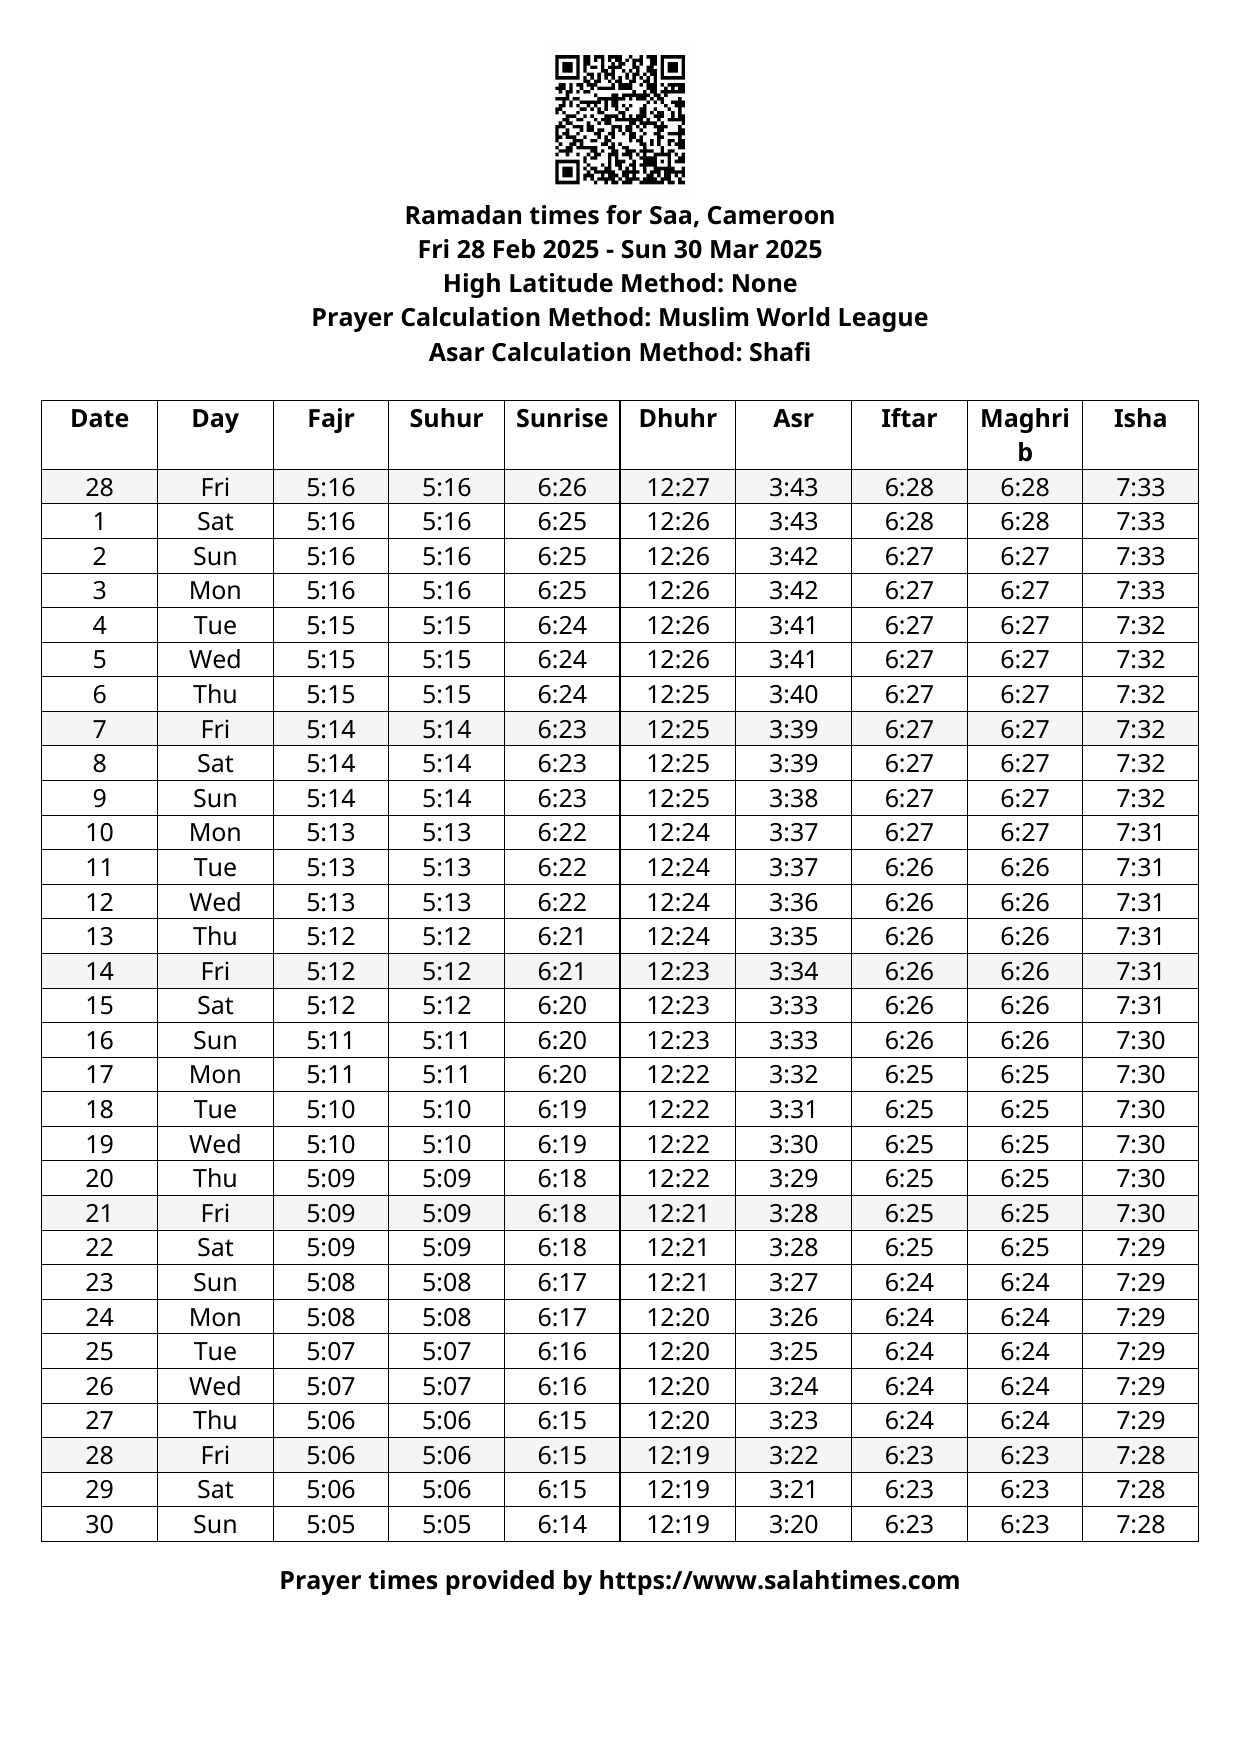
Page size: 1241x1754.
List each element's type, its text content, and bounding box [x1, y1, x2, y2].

table_cell 6:26 [968, 919, 1082, 953]
table_cell 6:27 [968, 712, 1082, 745]
table_cell 6:23 [505, 712, 619, 745]
table_cell 12:19 [621, 1473, 735, 1506]
table_cell 6:27 [968, 677, 1082, 711]
table_cell 12:25 [621, 746, 735, 780]
table_cell 6:23 [505, 746, 619, 780]
table_cell Wed [158, 1369, 273, 1402]
table_cell 5:11 [389, 1058, 504, 1091]
table_cell 6:27 [852, 643, 967, 676]
table_header Date [42, 401, 157, 469]
table_cell 5:09 [274, 1161, 388, 1195]
table_cell 5:13 [389, 816, 504, 849]
table_cell 6:22 [505, 885, 619, 918]
table_cell 7:29 [1083, 1265, 1198, 1299]
table_cell 6:26 [852, 1023, 967, 1057]
table_cell 12:23 [621, 989, 735, 1022]
table_cell 6:27 [968, 781, 1082, 814]
table_cell 6:27 [968, 574, 1082, 607]
table_cell Fri [158, 954, 273, 987]
table_cell Wed [158, 643, 273, 676]
table_cell 3:34 [736, 954, 851, 987]
table_cell Sat [158, 1473, 273, 1506]
table_cell 3:26 [736, 1300, 851, 1333]
table_cell 3:39 [736, 712, 851, 745]
table_cell Wed [158, 1127, 273, 1160]
table_cell 6:26 [852, 850, 967, 884]
table_cell 11 [42, 850, 157, 884]
table_cell Thu [158, 677, 273, 711]
table_header Dhuhr [621, 401, 735, 469]
table_cell 23 [42, 1265, 157, 1299]
table_cell 5:12 [274, 919, 388, 953]
table_cell Mon [158, 574, 273, 607]
table_cell 5:11 [274, 1058, 388, 1091]
table_cell 7:31 [1083, 816, 1198, 849]
table_cell 6:24 [505, 677, 619, 711]
table_cell Thu [158, 919, 273, 953]
table_cell 5:08 [389, 1300, 504, 1333]
table_cell 3:37 [736, 816, 851, 849]
table_cell 7:31 [1083, 954, 1198, 987]
table_cell 6:27 [852, 677, 967, 711]
table_header Sunrise [505, 401, 619, 469]
table_cell 7:29 [1083, 1334, 1198, 1368]
table_cell 7:30 [1083, 1161, 1198, 1195]
table_cell 12:25 [621, 781, 735, 814]
table_cell 5:13 [274, 850, 388, 884]
table_cell 3:27 [736, 1265, 851, 1299]
table_cell 6:15 [505, 1473, 619, 1506]
table_cell 21 [42, 1196, 157, 1229]
table_cell 6:23 [852, 1473, 967, 1506]
table_cell 6:24 [852, 1334, 967, 1368]
table_cell 5:06 [274, 1438, 388, 1472]
table_cell 5:06 [389, 1438, 504, 1472]
table_cell 5:11 [389, 1023, 504, 1057]
table_cell 6:25 [968, 1092, 1082, 1126]
table_cell 6:24 [505, 608, 619, 642]
table_cell 12:26 [621, 608, 735, 642]
table_cell 5:06 [389, 1404, 504, 1437]
table_cell 12:24 [621, 885, 735, 918]
table_cell 6:21 [505, 919, 619, 953]
table_cell 6:22 [505, 816, 619, 849]
table_cell 6:25 [968, 1058, 1082, 1091]
table_cell Mon [158, 1300, 273, 1333]
text Prayer times provided by https://www.salahtimes.com [42, 1563, 1198, 1597]
table_cell 7:30 [1083, 1058, 1198, 1091]
table_cell 7:32 [1083, 608, 1198, 642]
table_cell 6:24 [505, 643, 619, 676]
table_cell 3:35 [736, 919, 851, 953]
table_cell 7:31 [1083, 850, 1198, 884]
table_cell Fri [158, 470, 273, 503]
table_cell 6:25 [852, 1092, 967, 1126]
table_cell 3:21 [736, 1473, 851, 1506]
table_cell 12:20 [621, 1404, 735, 1437]
table_cell Tue [158, 850, 273, 884]
table_cell 6:28 [852, 504, 967, 538]
table_cell 5:10 [274, 1092, 388, 1126]
table_cell 6:25 [505, 574, 619, 607]
table_cell 7:28 [1083, 1473, 1198, 1506]
table_cell 7:32 [1083, 677, 1198, 711]
table_cell 5:07 [274, 1369, 388, 1402]
table_cell 22 [42, 1231, 157, 1264]
table_cell 3:43 [736, 504, 851, 538]
table_cell 5:16 [389, 539, 504, 572]
table_cell 6:27 [852, 539, 967, 572]
table_cell 6:24 [852, 1300, 967, 1333]
table_cell 7:29 [1083, 1300, 1198, 1333]
table_cell 12:25 [621, 677, 735, 711]
table_cell 6:27 [968, 539, 1082, 572]
table_cell 6:23 [852, 1507, 967, 1541]
table_cell 5:15 [274, 608, 388, 642]
table_cell Sun [158, 1023, 273, 1057]
table_header Isha [1083, 401, 1198, 469]
table_cell 5:15 [274, 677, 388, 711]
table_cell 12:26 [621, 643, 735, 676]
table_cell 7:32 [1083, 712, 1198, 745]
table_cell 3:22 [736, 1438, 851, 1472]
table_header Day [158, 401, 273, 469]
table_cell 12:19 [621, 1507, 735, 1541]
table_cell 5:13 [274, 816, 388, 849]
table_cell 12:23 [621, 954, 735, 987]
table_cell 5 [42, 643, 157, 676]
text Prayer Calculation Method: Muslim World League [42, 300, 1198, 334]
table_cell 3:25 [736, 1334, 851, 1368]
table_cell Sun [158, 1265, 273, 1299]
table_cell 12:21 [621, 1265, 735, 1299]
table_cell 5:06 [274, 1404, 388, 1437]
table_cell 6:27 [852, 781, 967, 814]
table_cell 6:24 [852, 1369, 967, 1402]
table_cell 5:16 [274, 539, 388, 572]
table_cell 12:25 [621, 712, 735, 745]
table_cell 6:16 [505, 1334, 619, 1368]
table_cell 5:13 [274, 885, 388, 918]
table_cell 5:05 [389, 1507, 504, 1541]
table_cell 6:26 [852, 919, 967, 953]
table_cell 7:28 [1083, 1507, 1198, 1541]
table_cell 6:24 [968, 1265, 1082, 1299]
table_cell 5:16 [274, 574, 388, 607]
table_cell 5:14 [274, 712, 388, 745]
table_cell 12:22 [621, 1058, 735, 1091]
table_cell 3:40 [736, 677, 851, 711]
table_cell 5:08 [389, 1265, 504, 1299]
table_cell 6:20 [505, 1023, 619, 1057]
table_cell 6:27 [852, 746, 967, 780]
table_cell 7:31 [1083, 919, 1198, 953]
table_cell 5:12 [389, 919, 504, 953]
table_cell 6:26 [968, 954, 1082, 987]
table_cell 7:30 [1083, 1196, 1198, 1229]
table_cell 3:43 [736, 470, 851, 503]
table_header Asr [736, 401, 851, 469]
table_cell 3:24 [736, 1369, 851, 1402]
table_cell 7:33 [1083, 470, 1198, 503]
table_cell 5:12 [389, 954, 504, 987]
table_cell Thu [158, 1161, 273, 1195]
table_cell 3:30 [736, 1127, 851, 1160]
table_cell 12:20 [621, 1334, 735, 1368]
table_cell 6:27 [968, 643, 1082, 676]
table_cell 6:17 [505, 1300, 619, 1333]
table_cell 6:25 [852, 1196, 967, 1229]
table_cell 12:22 [621, 1127, 735, 1160]
table_cell 6:27 [968, 608, 1082, 642]
table_cell 19 [42, 1127, 157, 1160]
table_cell 6:20 [505, 1058, 619, 1091]
table_cell 6:15 [505, 1438, 619, 1472]
table_cell 6:18 [505, 1161, 619, 1195]
table_cell 7:30 [1083, 1023, 1198, 1057]
table_cell 14 [42, 954, 157, 987]
table_cell 6:26 [852, 885, 967, 918]
table_cell 5:07 [389, 1369, 504, 1402]
table_cell 6:25 [852, 1161, 967, 1195]
table_cell Sat [158, 746, 273, 780]
table_cell 6:23 [968, 1473, 1082, 1506]
table_cell 5:09 [389, 1161, 504, 1195]
table_cell 28 [42, 470, 157, 503]
table_cell 3:37 [736, 850, 851, 884]
table_cell 6:27 [968, 746, 1082, 780]
table_cell 1 [42, 504, 157, 538]
table_cell 5:14 [389, 746, 504, 780]
table_cell 5:12 [389, 989, 504, 1022]
table_cell 5:10 [389, 1127, 504, 1160]
table_cell 7:32 [1083, 643, 1198, 676]
table_cell 7:33 [1083, 539, 1198, 572]
table_cell 6:27 [968, 816, 1082, 849]
table_cell Sat [158, 989, 273, 1022]
table_cell 3:41 [736, 643, 851, 676]
table_cell 7:32 [1083, 781, 1198, 814]
table_cell 6:23 [968, 1438, 1082, 1472]
table_cell 5:12 [274, 989, 388, 1022]
table_cell 17 [42, 1058, 157, 1091]
table_cell 5:15 [389, 643, 504, 676]
table_cell 5:07 [389, 1334, 504, 1368]
table_cell 6:25 [968, 1127, 1082, 1160]
table_cell Fri [158, 712, 273, 745]
table_cell 6:26 [968, 885, 1082, 918]
table_cell 6:24 [968, 1404, 1082, 1437]
table_cell 16 [42, 1023, 157, 1057]
table_cell 3:42 [736, 539, 851, 572]
table_cell 6:28 [968, 470, 1082, 503]
table_cell 12:22 [621, 1092, 735, 1126]
table_cell Tue [158, 608, 273, 642]
table_cell 6:25 [968, 1161, 1082, 1195]
table_cell 7:32 [1083, 746, 1198, 780]
table_cell 5:09 [274, 1231, 388, 1264]
table_cell 12:21 [621, 1196, 735, 1229]
table_cell 5:14 [389, 781, 504, 814]
table_cell 6:25 [852, 1058, 967, 1091]
table_cell Sat [158, 1231, 273, 1264]
table_cell 3:23 [736, 1404, 851, 1437]
table_cell 7:33 [1083, 504, 1198, 538]
text Asar Calculation Method: Shafi [42, 334, 1198, 368]
text High Latitude Method: None [42, 266, 1198, 300]
table_cell 5:06 [389, 1473, 504, 1506]
table_cell Fri [158, 1438, 273, 1472]
table_cell 6:15 [505, 1404, 619, 1437]
table_header Suhur [389, 401, 504, 469]
table_cell 5:14 [274, 781, 388, 814]
table_cell 6:20 [505, 989, 619, 1022]
table_cell 6:27 [852, 574, 967, 607]
table_cell 26 [42, 1369, 157, 1402]
table_cell 5:16 [389, 504, 504, 538]
table_cell 7:31 [1083, 989, 1198, 1022]
table_cell 7:31 [1083, 885, 1198, 918]
table_cell 5:08 [274, 1265, 388, 1299]
table_cell 5:10 [274, 1127, 388, 1160]
table_cell 18 [42, 1092, 157, 1126]
table_cell Thu [158, 1404, 273, 1437]
table_cell 6:18 [505, 1231, 619, 1264]
table_cell 5:09 [274, 1196, 388, 1229]
table_cell 7:30 [1083, 1127, 1198, 1160]
table_cell 6:14 [505, 1507, 619, 1541]
table_cell 12:21 [621, 1231, 735, 1264]
table_cell 5:14 [389, 712, 504, 745]
table_cell 3:31 [736, 1092, 851, 1126]
table_cell 6:16 [505, 1369, 619, 1402]
table_cell 12:24 [621, 850, 735, 884]
table_cell 5:10 [389, 1092, 504, 1126]
table_cell 6:26 [852, 954, 967, 987]
table_cell 5:15 [389, 677, 504, 711]
table_cell Mon [158, 816, 273, 849]
table_cell Wed [158, 885, 273, 918]
table_cell 6:25 [852, 1127, 967, 1160]
table_cell 5:08 [274, 1300, 388, 1333]
table_cell 12:24 [621, 816, 735, 849]
table_cell 3:33 [736, 989, 851, 1022]
table_cell 6:25 [505, 539, 619, 572]
table_cell 7:29 [1083, 1369, 1198, 1402]
table_cell 3:32 [736, 1058, 851, 1091]
table_cell 5:13 [389, 850, 504, 884]
table_cell 3:39 [736, 746, 851, 780]
table_cell 6:28 [852, 470, 967, 503]
table_cell 4 [42, 608, 157, 642]
table_cell 15 [42, 989, 157, 1022]
table_cell 27 [42, 1404, 157, 1437]
table_cell 5:16 [389, 470, 504, 503]
table_cell 7:28 [1083, 1438, 1198, 1472]
table_cell 30 [42, 1507, 157, 1541]
table_cell 6:26 [968, 1023, 1082, 1057]
table_cell 6:24 [852, 1265, 967, 1299]
table_cell Sun [158, 539, 273, 572]
table_cell 3 [42, 574, 157, 607]
table_cell 5:11 [274, 1023, 388, 1057]
table_cell 5:09 [389, 1231, 504, 1264]
table_cell Sun [158, 1507, 273, 1541]
table_cell 3:38 [736, 781, 851, 814]
table_cell Fri [158, 1196, 273, 1229]
table_cell 6:23 [505, 781, 619, 814]
table_cell 28 [42, 1438, 157, 1472]
table_cell 5:16 [274, 504, 388, 538]
table_cell 6:26 [968, 850, 1082, 884]
table_cell 3:28 [736, 1196, 851, 1229]
table_cell 5:13 [389, 885, 504, 918]
table_cell 7:30 [1083, 1092, 1198, 1126]
table_cell 9 [42, 781, 157, 814]
table_cell 3:28 [736, 1231, 851, 1264]
table_cell 6:26 [968, 989, 1082, 1022]
table_cell 6:26 [505, 470, 619, 503]
table_cell 6:21 [505, 954, 619, 987]
table_cell 24 [42, 1300, 157, 1333]
table_cell 6:27 [852, 712, 967, 745]
table_cell 7 [42, 712, 157, 745]
picture [542, 41, 699, 198]
table_cell 12:26 [621, 574, 735, 607]
table_cell 12:22 [621, 1161, 735, 1195]
table_cell 7:29 [1083, 1404, 1198, 1437]
table_cell Tue [158, 1334, 273, 1368]
table_cell Sat [158, 504, 273, 538]
table_cell 12 [42, 885, 157, 918]
table_cell 5:05 [274, 1507, 388, 1541]
table_cell 5:16 [274, 470, 388, 503]
table_cell 6:18 [505, 1196, 619, 1229]
table_cell 25 [42, 1334, 157, 1368]
table_cell 12:20 [621, 1369, 735, 1402]
table_cell 6:24 [968, 1334, 1082, 1368]
table_cell 6:19 [505, 1127, 619, 1160]
table_cell 6:27 [852, 608, 967, 642]
table_cell Tue [158, 1092, 273, 1126]
table_cell 5:15 [389, 608, 504, 642]
table_header Maghrib [968, 401, 1082, 469]
table_cell 6:24 [968, 1369, 1082, 1402]
table_cell 3:36 [736, 885, 851, 918]
table_cell 3:33 [736, 1023, 851, 1057]
table_cell 5:16 [389, 574, 504, 607]
table_cell 6:23 [968, 1507, 1082, 1541]
table_cell 6:25 [968, 1231, 1082, 1264]
table_cell 6:25 [968, 1196, 1082, 1229]
table_cell 6:25 [505, 504, 619, 538]
table_cell 5:14 [274, 746, 388, 780]
table_cell 12:23 [621, 1023, 735, 1057]
table_cell 6:17 [505, 1265, 619, 1299]
table_cell 3:42 [736, 574, 851, 607]
table_cell 2 [42, 539, 157, 572]
table_cell 6:27 [852, 816, 967, 849]
table_cell 12:26 [621, 539, 735, 572]
table_cell 6:22 [505, 850, 619, 884]
table_cell 7:33 [1083, 574, 1198, 607]
table_cell 6:25 [852, 1231, 967, 1264]
table_cell 6:28 [968, 504, 1082, 538]
text Ramadan times for Saa, Cameroon [42, 198, 1198, 232]
table_cell 3:41 [736, 608, 851, 642]
table_cell 6:26 [852, 989, 967, 1022]
table_cell Mon [158, 1058, 273, 1091]
table_cell 6:23 [852, 1438, 967, 1472]
table_cell 6:24 [968, 1300, 1082, 1333]
table_cell Sun [158, 781, 273, 814]
text Fri 28 Feb 2025 - Sun 30 Mar 2025 [42, 232, 1198, 266]
table_cell 10 [42, 816, 157, 849]
table_cell 5:09 [389, 1196, 504, 1229]
table_cell 6:24 [852, 1404, 967, 1437]
table_cell 5:06 [274, 1473, 388, 1506]
table_cell 12:20 [621, 1300, 735, 1333]
table_cell 6 [42, 677, 157, 711]
table_cell 29 [42, 1473, 157, 1506]
table_cell 20 [42, 1161, 157, 1195]
table_cell 7:29 [1083, 1231, 1198, 1264]
table_cell 13 [42, 919, 157, 953]
table_header Fajr [274, 401, 388, 469]
table_cell 12:19 [621, 1438, 735, 1472]
table_cell 5:15 [274, 643, 388, 676]
table_cell 6:19 [505, 1092, 619, 1126]
table_cell 5:07 [274, 1334, 388, 1368]
table_cell 8 [42, 746, 157, 780]
table_cell 12:27 [621, 470, 735, 503]
table_cell 3:20 [736, 1507, 851, 1541]
table_header Iftar [852, 401, 967, 469]
table_cell 12:26 [621, 504, 735, 538]
table_cell 12:24 [621, 919, 735, 953]
table_cell 5:12 [274, 954, 388, 987]
table_cell 3:29 [736, 1161, 851, 1195]
